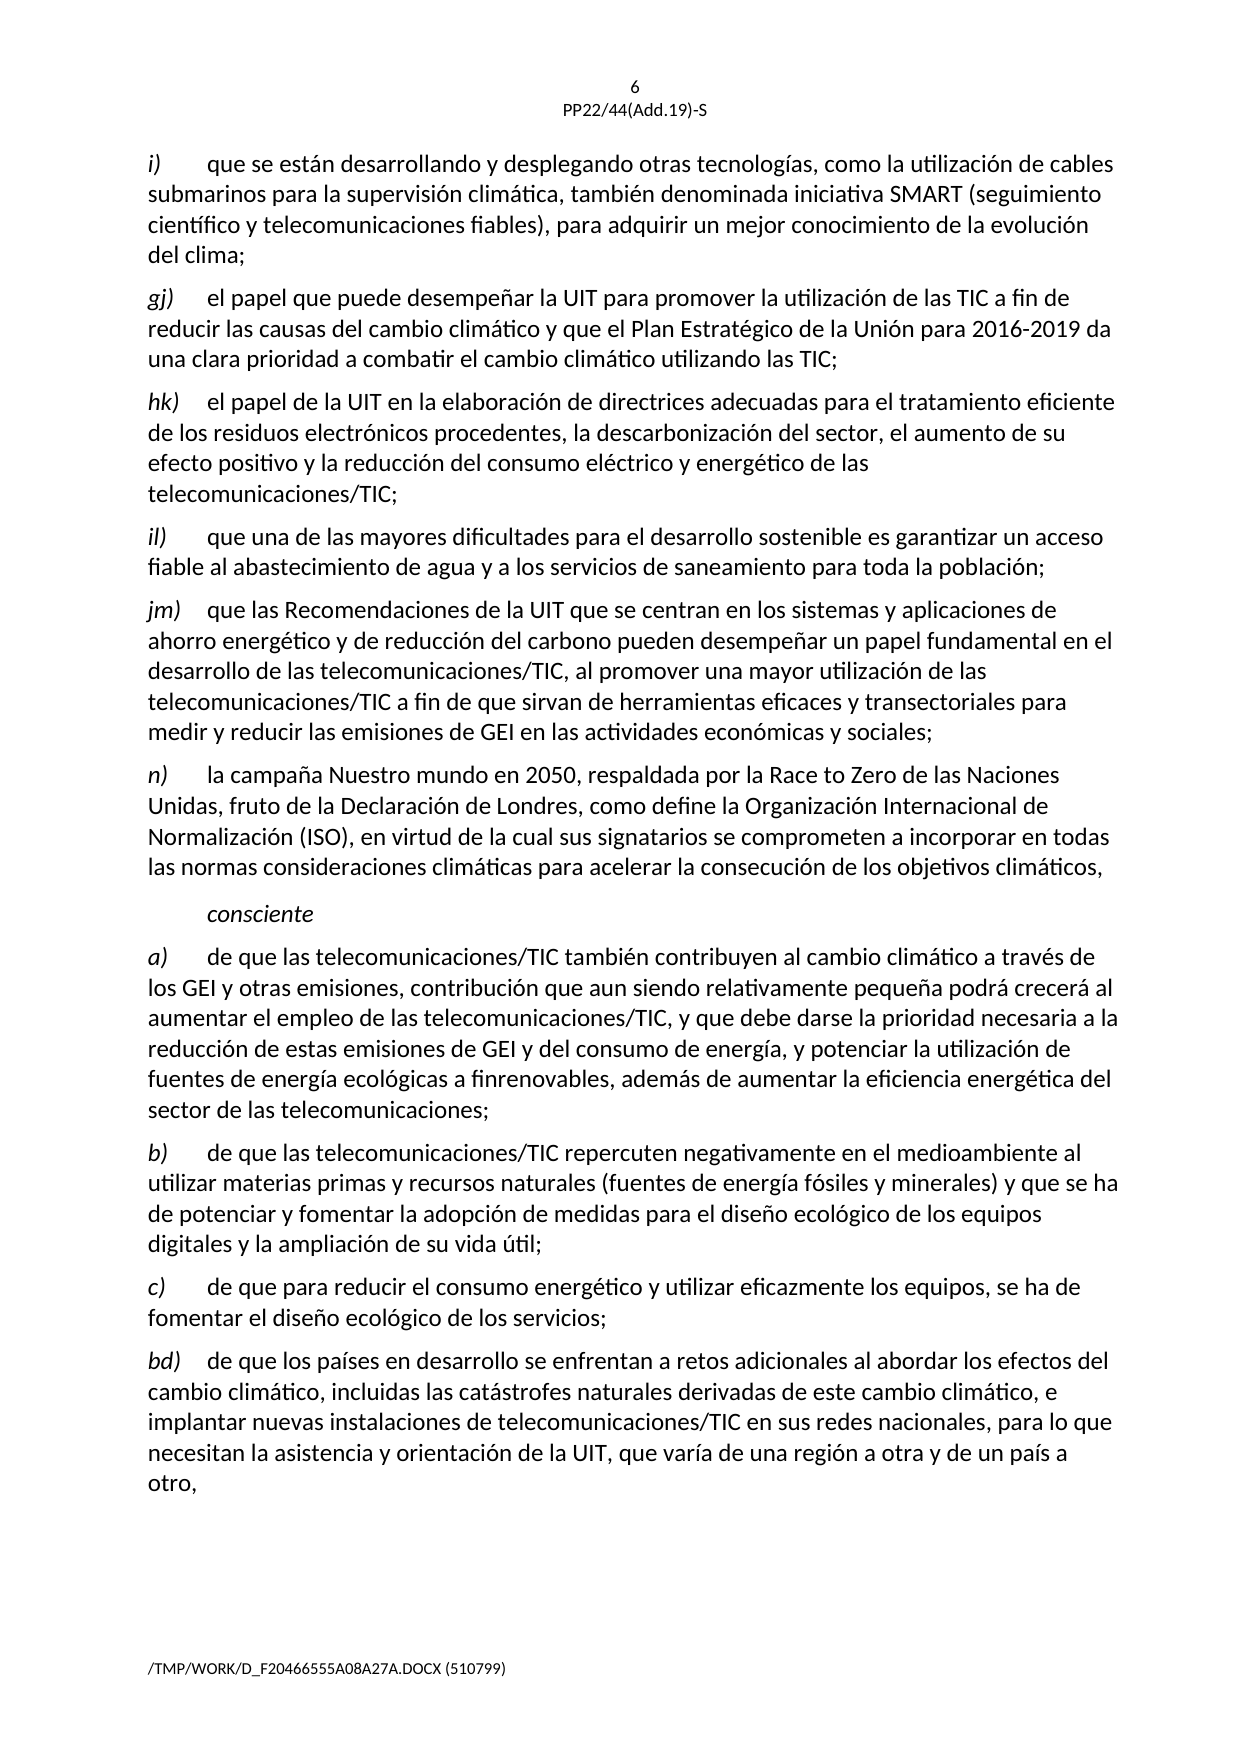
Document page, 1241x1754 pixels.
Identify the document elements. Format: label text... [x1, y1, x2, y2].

text ) de que los países en desarrollo se enfrentan a retos adicionales al abordar los efectos del cambio climático, incluidas las catástrofes naturales derivadas de este cambio climático, e implantar nuevas instalaciones de telecomunicaciones/TIC en sus redes nacionales, para lo que necesitan la asistencia y orientación de la UIT, que varía de una región a otra y de un país a otro, [148, 1345, 1122, 1498]
text ) que las Recomendaciones de la UIT que se centran en los sistemas y aplicaciones de ahorro energético pueden desempeñar un papel fundamental en el desarrollo de las telecomunicaciones/TIC, al promover una mayor utilización de las telecomunicaciones/TIC a fin de que sirvan de herramientas eficaces y transectoriales para medir y reducir las emisiones de GEI en las actividades económicas y sociales [148, 594, 1122, 747]
text ) que una de las mayores dificultades para el desarrollo sostenible es garantizar un acceso fiable al abastecimiento de agua y a los servicios de saneamiento para toda la población; [148, 521, 1122, 582]
text ) el papel de la UIT en la elaboración de directrices adecuadas para el tratamiento eficiente de los residuos electrónicos de las telecomunicaciones/TIC; [148, 386, 1122, 508]
text a) de que las telecomunicaciones/TIC también contribuyen al cambio climático a través de los GEI y otras emisiones, contribución que aun siendo relativamente pequeña crecer al aumentar el empleo de las telecomunicaciones/TIC, y que debe darse la prioridad necesaria a la reducción de estas emisiones de GEI y del consumo de energía, y potenciar la utilización de fuentes de energía de aumentar la eficiencia energética del sector de las telecomunicaciones; [148, 941, 1122, 1124]
text consciente [207, 898, 1122, 929]
text , [148, 759, 1122, 882]
text ) el papel que puede desempeñar la UIT para promover la utilización de las TIC a fin de reducir las causas del cambio climático y que el Plan Estratégico de la Unión para 2016-2019 da una clara prioridad a combatir el cambio climático utilizando las TIC; [148, 282, 1122, 374]
